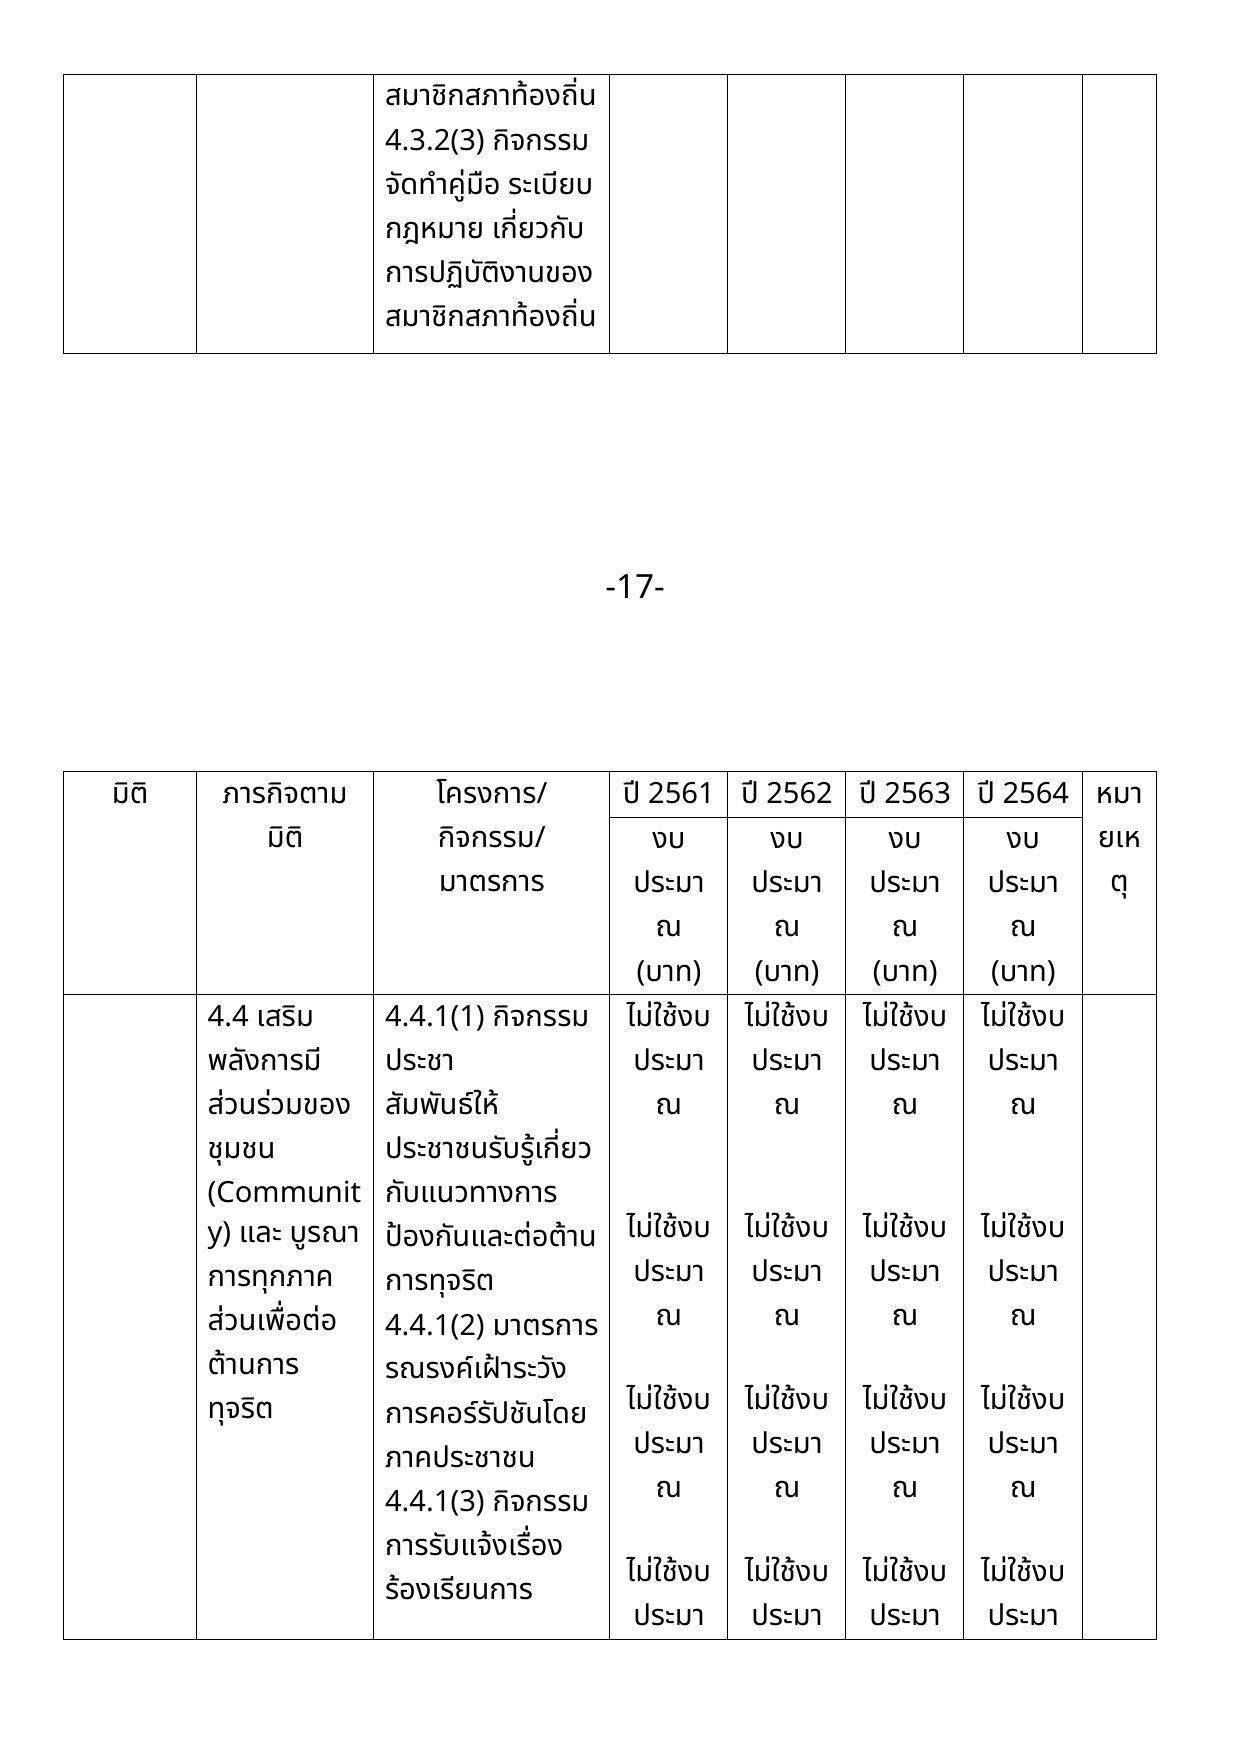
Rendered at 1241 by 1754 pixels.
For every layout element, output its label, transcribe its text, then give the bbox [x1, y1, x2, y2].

table_cell [1083, 995, 1156, 1638]
table_header ปี 2561 [610, 772, 727, 817]
table_header ปี 2564 [964, 772, 1082, 817]
table_cell [64, 995, 196, 1638]
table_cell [728, 75, 845, 353]
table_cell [374, 995, 609, 1638]
table_header โครงการ/กิจกรรม/มาตรการ [374, 772, 609, 994]
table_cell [964, 75, 1082, 353]
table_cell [846, 75, 963, 353]
table_cell งบประมาณ (บาท) [728, 818, 845, 994]
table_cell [610, 995, 727, 1638]
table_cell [846, 995, 963, 1638]
table_cell [64, 75, 196, 353]
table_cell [197, 995, 373, 1638]
table_header หมายเหตุ [1083, 772, 1156, 994]
text -17- [148, 562, 1122, 608]
table_cell งบประมาณ (บาท) [846, 818, 963, 994]
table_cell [610, 75, 727, 353]
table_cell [197, 75, 373, 353]
table_header ภารกิจตามมิติ [197, 772, 373, 994]
table_header ปี 2562 [728, 772, 845, 817]
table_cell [374, 75, 609, 353]
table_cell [964, 995, 1082, 1638]
table_header ปี 2563 [846, 772, 963, 817]
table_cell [728, 995, 845, 1638]
table_cell งบประมาณ (บาท) [964, 818, 1082, 994]
table_header มิติ [64, 772, 196, 994]
table_cell งบประมาณ (บาท) [610, 818, 727, 994]
table_cell [1083, 75, 1156, 353]
